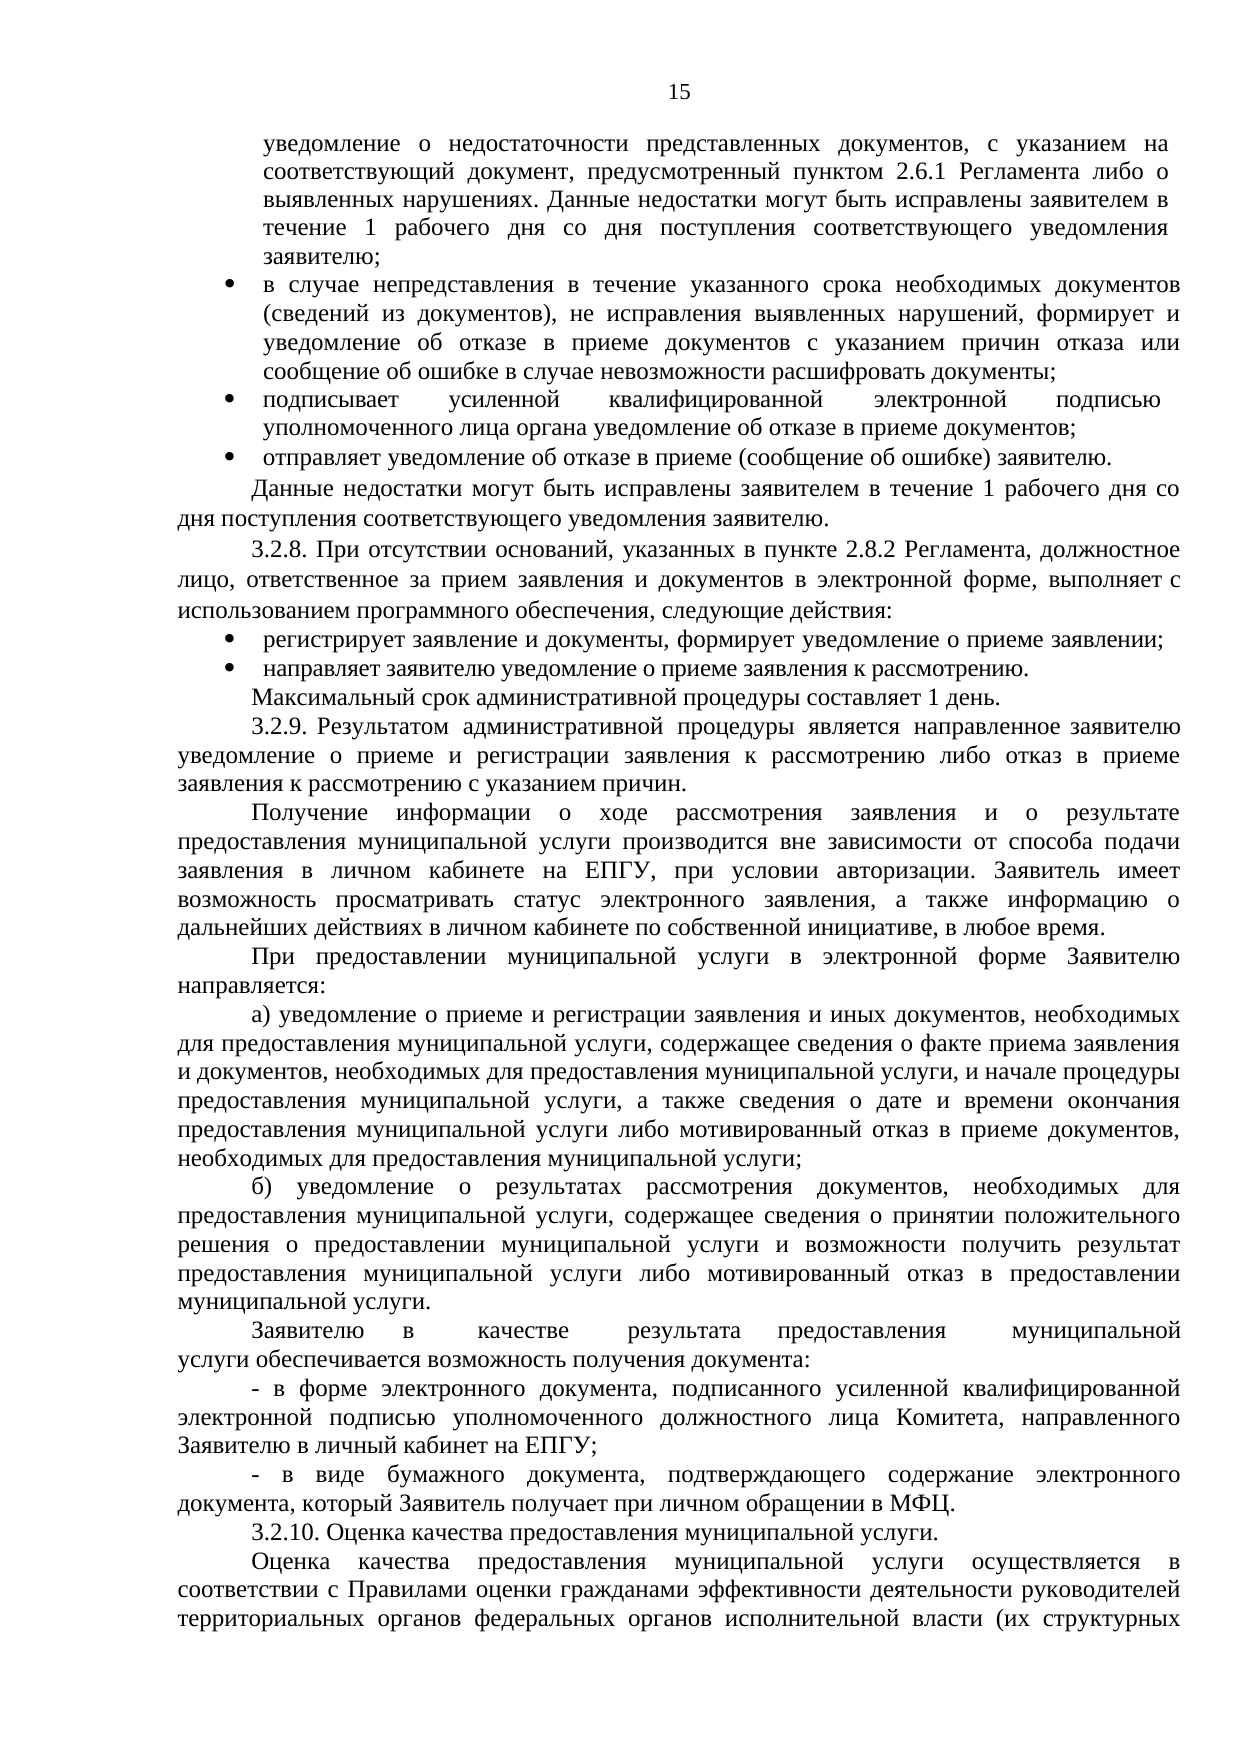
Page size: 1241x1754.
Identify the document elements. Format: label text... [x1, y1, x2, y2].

text а) уведомление о приеме и регистрации заявления и иных документов, необходимых для предоставления муниципальной услуги, содержащее сведения о факте приема заявления и документов, необходимых для предоставления муниципальной услуги, и начале процедуры предоставления муниципальной услуги, а также сведения о дате и времени окончания предоставления муниципальной услуги либо мотивированный отказ в приеме документов, необходимых для предоставления муниципальной услуги; [177, 999, 1181, 1171]
text б) уведомление о результатах рассмотрения документов, необходимых для предоставления муниципальной услуги, содержащее сведения о принятии положительного решения о предоставлении муниципальной услуги и возможности получить результат предоставления муниципальной услуги либо мотивированный отказ в предоставлении муниципальной услуги. [177, 1171, 1181, 1315]
text 3.2.10. Оценка качества предоставления муниципальной услуги. [177, 1517, 1181, 1546]
list направляет заявителю уведомление о приеме заявления к рассмотрению. [225, 653, 1181, 682]
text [177, 1546, 1181, 1632]
text Заявителю в качестве результата предоставления муниципальной услуги обеспечивается возможность получения документа: [177, 1315, 1181, 1373]
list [225, 128, 1169, 269]
text Получение информации о ходе рассмотрения заявления и о результате предоставления муниципальной услуги производится вне зависимости от способа подачи заявления в личном кабинете на ЕПГУ, при условии авторизации. Заявитель имеет возможность просматривать статус электронного заявления, а также информацию о дальнейших действиях в личном кабинете по собственной инициативе, в любое время. [177, 797, 1181, 941]
text - в виде бумажного документа, подтверждающего содержание электронного документа, который Заявитель получает при личном обращении в МФЦ. [177, 1459, 1181, 1517]
text Максимальный срок административной процедуры составляет 1 день. [177, 682, 1181, 711]
text Данные недостатки могут быть исправлены заявителем в течение 1 рабочего дня со дня поступления соответствующего уведомления заявителю. [177, 472, 1181, 533]
list подписывает усиленной квалифицированной электронной подписью уполномоченного лица органа уведомление об отказе в приеме документов; [225, 385, 1170, 441]
text При предоставлении муниципальной услуги в электронной форме Заявителю направляется: [177, 941, 1181, 999]
list регистрирует заявление и документы, формирует уведомление о приеме заявлении; [225, 624, 1181, 653]
text - в форме электронного документа, подписанного усиленной квалифицированной электронной подписью уполномоченного должностного лица Комитета, направленного Заявителю в личный кабинет на ЕПГУ; [177, 1373, 1181, 1459]
text 3.2.9. Результатом административной процедуры является направленное заявителю уведомление о приеме и регистрации заявления к рассмотрению либо отказ в приеме заявления к рассмотрению с указанием причин. [177, 711, 1181, 797]
text 3.2.8. При отсутствии оснований, указанных в пункте 2.8.2 Регламента, должностное лицо, ответственное за прием заявления и документов в электронной форме, выполняет с использованием программного обеспечения, следующие действия: [177, 533, 1181, 624]
list отправляет уведомление об отказе в приеме (сообщение об ошибке) заявителю. [225, 441, 1181, 472]
list в случае непредставления в течение указанного срока необходимых документов (сведений из документов), не исправления выявленных нарушений, формирует и уведомление об отказе в приеме документов с указанием причин отказа или сообщение об ошибке в случае невозможности расшифровать документы; [225, 269, 1181, 384]
